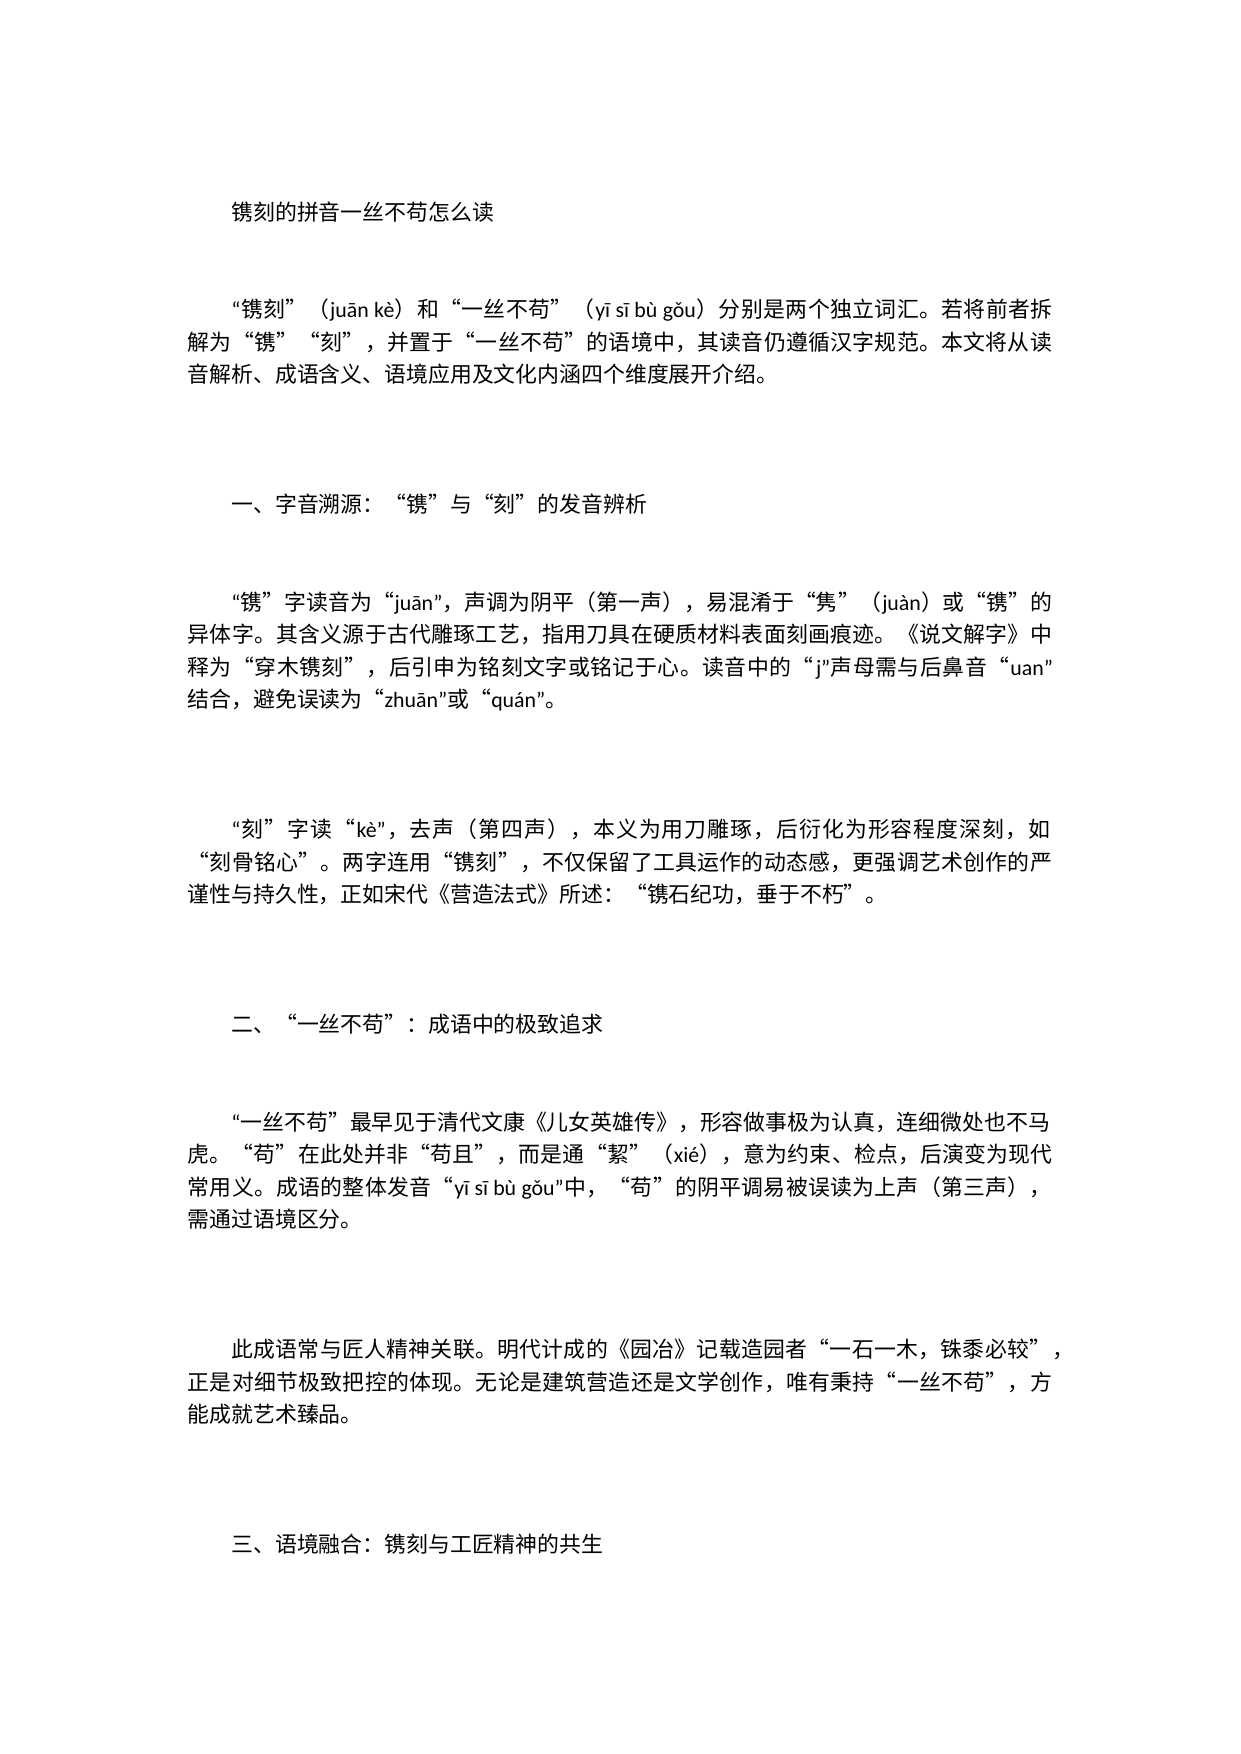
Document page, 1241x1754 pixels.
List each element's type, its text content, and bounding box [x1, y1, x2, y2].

text “镌刻”（juān kè）和“一丝不苟”（yī sī bù gǒu）分别是两个独立词汇。若将前者拆解为“镌”“刻”，并置于“一丝不苟”的语境中，其读音仍遵循汉字规范。本文将从读音解析、成语含义、语境应用及文化内涵四个维度展开介绍。 [187, 292, 1053, 389]
text “刻”字读“kè”，去声（第四声），本义为用刀雕琢，后衍化为形容程度深刻，如“刻骨铭心”。两字连用“镌刻”，不仅保留了工具运作的动态感，更强调艺术创作的严谨性与持久性，正如宋代《营造法式》所述：“镌石纪功，垂于不朽”。 [187, 812, 1053, 909]
text 镌刻的拼音一丝不苟怎么读 [187, 194, 1053, 227]
text 一、字音溯源：“镌”与“刻”的发音辨析 [187, 487, 1053, 519]
text “镌”字读音为“juān”，声调为阴平（第一声），易混淆于“隽”（juàn）或“镌”的异体字。其含义源于古代雕琢工艺，指用刀具在硬质材料表面刻画痕迹。《说文解字》中释为“穿木镌刻”，后引申为铭刻文字或铭记于心。读音中的“j”声母需与后鼻音“uan”结合，避免误读为“zhuān”或“quán”。 [187, 584, 1053, 714]
text “一丝不苟”最早见于清代文康《儿女英雄传》，形容做事极为认真，连细微处也不马虎。“苟”在此处并非“苟且”，而是通“絜”（xié），意为约束、检点，后演变为现代常用义。成语的整体发音“yī sī bù gǒu”中，“苟”的阴平调易被误读为上声（第三声），需通过语境区分。 [187, 1104, 1053, 1234]
text 三、语境融合：镌刻与工匠精神的共生 [187, 1527, 1053, 1559]
text 此成语常与匠人精神关联。明代计成的《园冶》记载造园者“一石一木，铢黍必较”，正是对细节极致把控的体现。无论是建筑营造还是文学创作，唯有秉持“一丝不苟”，方能成就艺术臻品。 [187, 1332, 1053, 1429]
text 二、“一丝不苟”：成语中的极致追求 [187, 1007, 1053, 1039]
